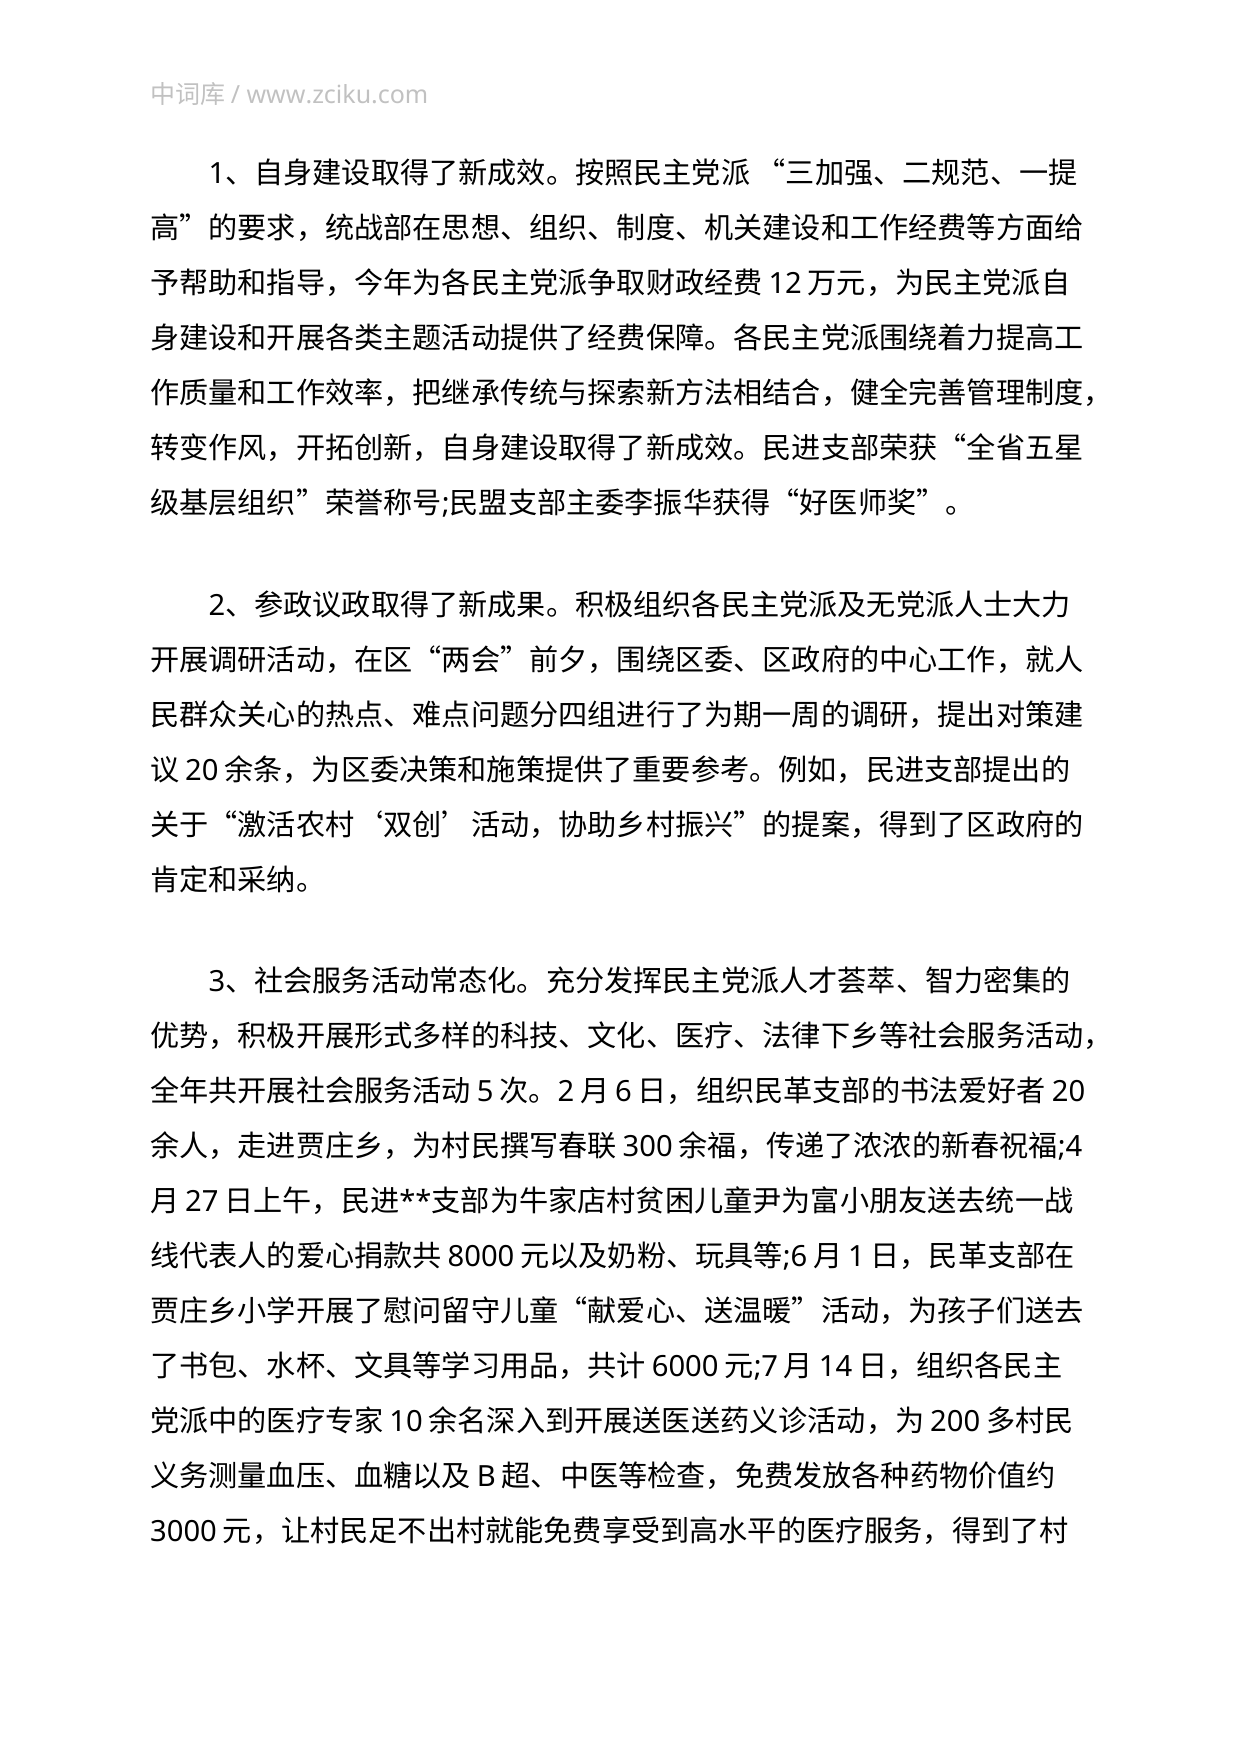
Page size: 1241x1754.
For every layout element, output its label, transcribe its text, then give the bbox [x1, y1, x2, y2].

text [150, 958, 1090, 1550]
text 2、参政议政取得了新成果。积极组织各民主党派及无党派人士大力开展调研活动，在区“两会”前夕，围绕区委、区政府的中心工作，就人民群众关心的热点、难点问题分四组进行了为期一周的调研，提出对策建议20余条，为区委决策和施策提供了重要参考。例如，民进支部提出的关于“激活农村‘双创’活动，协助乡村振兴”的提案，得到了区政府的肯定和采纳。 [150, 582, 1090, 898]
text 1、自身建设取得了新成效。按照民主党派 “三加强、二规范、一提高”的要求，统战部在思想、组织、制度、机关建设和工作经费等方面给予帮助和指导，今年为各民主党派争取财政经费12万元，为民主党派自身建设和开展各类主题活动提供了经费保障。各民主党派围绕着力提高工作质量和工作效率，把继承传统与探索新方法相结合，健全完善管理制度，转变作风，开拓创新，自身建设取得了新成效。民进支部荣获“全省五星级基层组织”荣誉称号;民盟支部主委李振华获得“好医师奖”。 [150, 150, 1090, 522]
